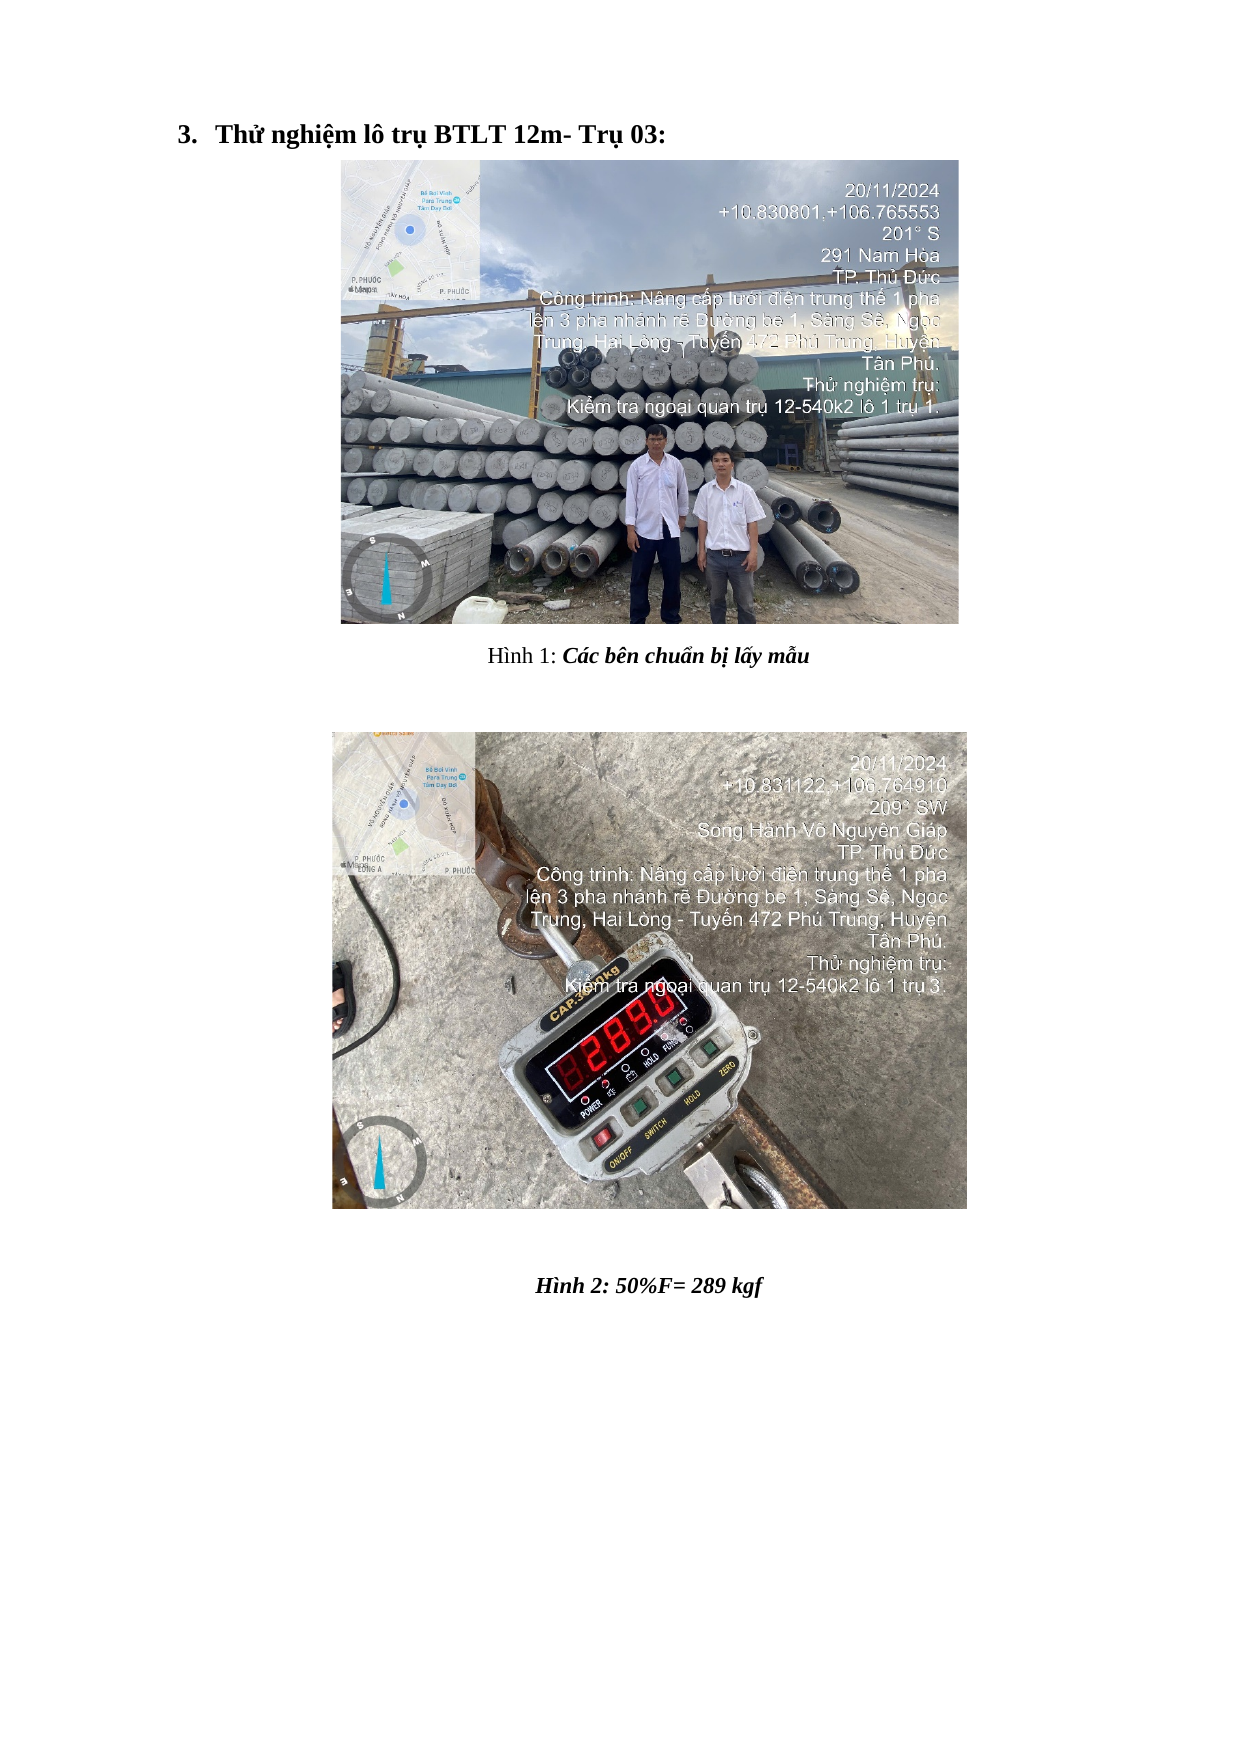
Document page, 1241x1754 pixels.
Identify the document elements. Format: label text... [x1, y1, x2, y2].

text Hình 1: Các bên chuẩn bị lấy mẫu [177, 642, 1122, 668]
picture [340, 160, 959, 624]
picture [332, 732, 967, 1209]
text Thử nghiệm lô trụ BTLT 12m- Trụ 03: [177, 118, 1122, 149]
text Hình 2: 50%F= 289 kgf [177, 1272, 1122, 1298]
